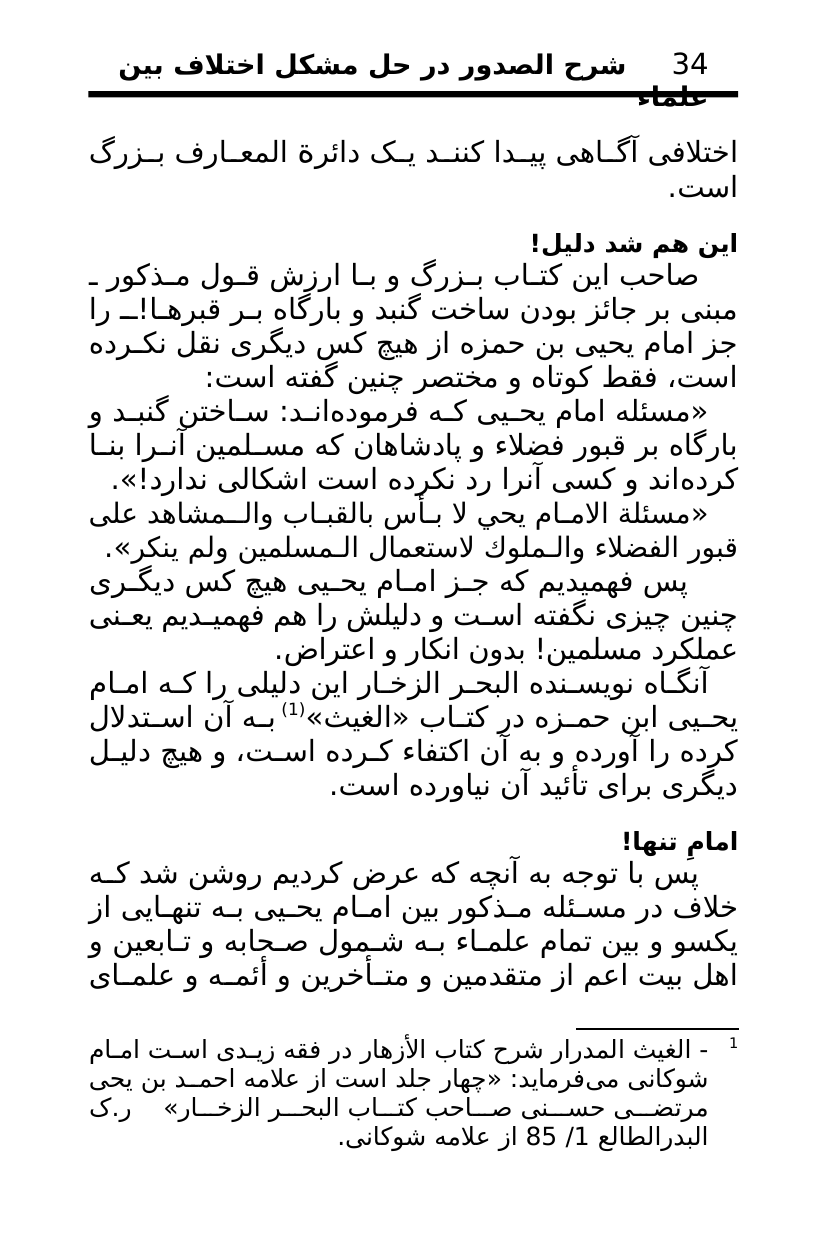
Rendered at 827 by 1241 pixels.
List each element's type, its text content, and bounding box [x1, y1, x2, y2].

text «مسئله امام یحیی که فرموده‌اند: ساختن گنبد و بارگاه بر قبور فضلاء و پادشاهان که مسلمین آنرا بنا کرده‌اند و کسی آنرا رد نکرده است اشکالی ندارد!». [89, 394, 738, 496]
text صاحب این کتاب بزرگ و با ارزش قول مذکور ـ مبنی بر جائز بودن ساخت گنبد و بارگاه بر قبرها!ـ را جز امام یحیی بن حمزه از هیچ کس دیگری نقل نکرده است، فقط کوتاه و مختصر چنین گفته است: [89, 258, 738, 394]
text «مسئلة الامام يحي لا بأس بالقباب والـمشاهد على قبور الفضلاء والـملوك لاستعمال الـمسلمين ولم ينكر». [89, 496, 738, 564]
text این هم شد دلیل! [89, 229, 738, 258]
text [89, 856, 738, 992]
text پس فهمیدیم که جز امام یحیی هیچ کس دیگری چنین چیزی نگفته است و دلیلش را هم فهمیدیم یعنی عملکرد مسلمین! بدون انکار و اعتراض. [89, 564, 738, 666]
text مؤلف کتاب البحرالزخار() استاد بزرگان زیدیه و مرجع مذهبی آنان است، و شیعیان زیدی هر گونه مسئله اختلافی چه بین خودشان و چه با دیگران را نزد او می‌‌بردند، کتاب ایشان تقریباً شامل بیشتر اقوال مجتهدین، و دیدگاه‌های فقهی و مسائل اختلافی مذهب زیدی است، این کتاب تقریباً در این عصر، درمیان زیدی‌های یمن برای کسانی که بخواهند از مسائل اختلافی آگاهی پیدا کنند یک دائرة المعارف بزرگ است. [89, 132, 738, 204]
text امامِ تنها! [89, 827, 738, 856]
text آنگاه نویسنده البحر الزخار این دلیلی را که امام یحیی ابن حمزه در کتاب «الغیث»() به آن استدلال کرده را آورده و به آن اکتفاء کرده است، و هیچ دلیل دیگری برای تأئید آن نیاورده است. [89, 666, 738, 802]
